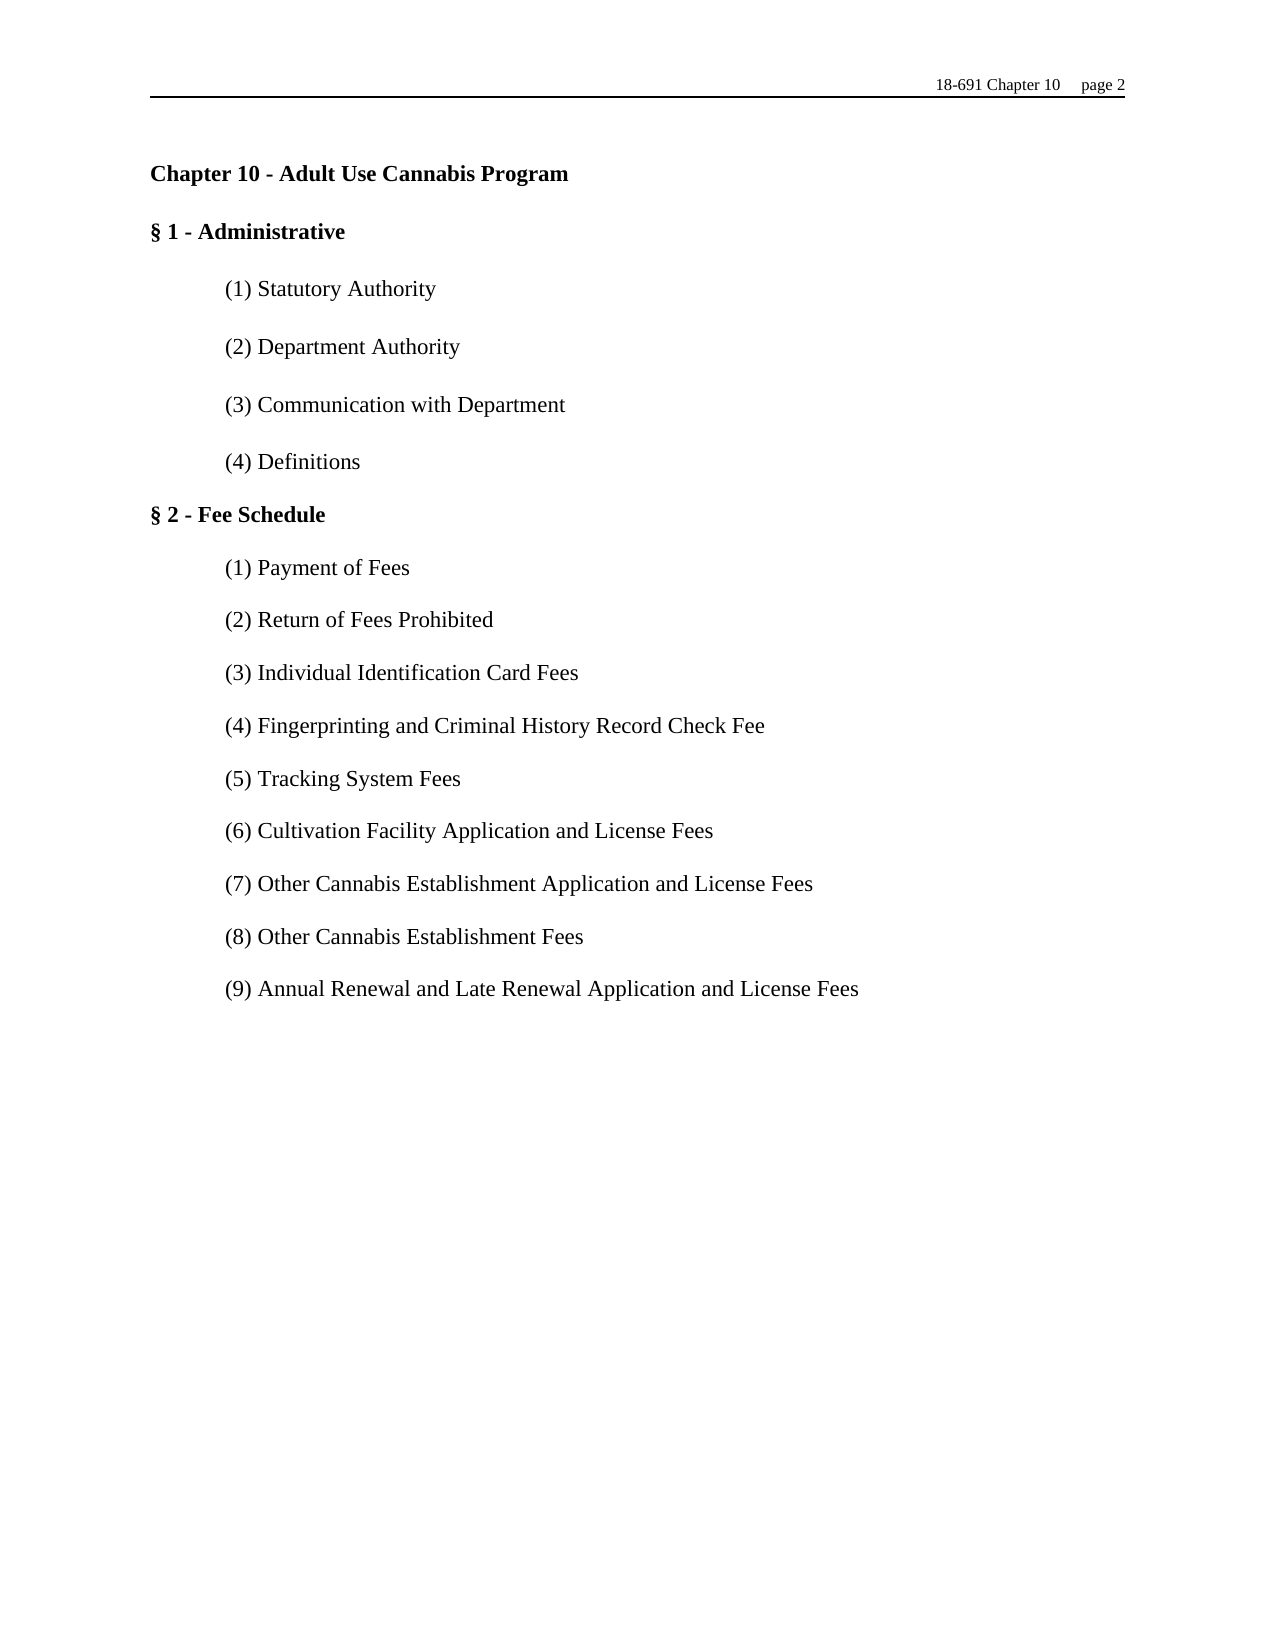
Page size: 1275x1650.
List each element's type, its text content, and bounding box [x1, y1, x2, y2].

text (4) Definitions [225, 448, 1125, 475]
text (4) Fingerprinting and Criminal History Record Check Fee [225, 712, 1125, 738]
text (1) Payment of Fees [225, 554, 1125, 580]
text (9) Annual Renewal and Late Renewal Application and License Fees [225, 975, 1125, 1002]
text (8) Other Cannabis Establishment Fees [225, 923, 1125, 949]
text (7) Other Cannabis Establishment Application and License Fees [225, 870, 1125, 896]
text § 2 - Fee Schedule [150, 501, 1125, 527]
text (6) Cultivation Facility Application and License Fees [225, 817, 1125, 844]
text (5) Tracking System Fees [225, 764, 1125, 791]
text (3) Individual Identification Card Fees [225, 659, 1125, 686]
text Chapter 10 - Adult Use Cannabis Program [150, 160, 1125, 187]
text (3) Communication with Department [225, 391, 1125, 417]
text (2) Department Authority [225, 333, 1125, 359]
text (1) Statutory Authority [225, 276, 1125, 302]
text (2) Return of Fees Prohibited [225, 606, 1125, 633]
text § 1 - Administrative [150, 218, 1125, 244]
